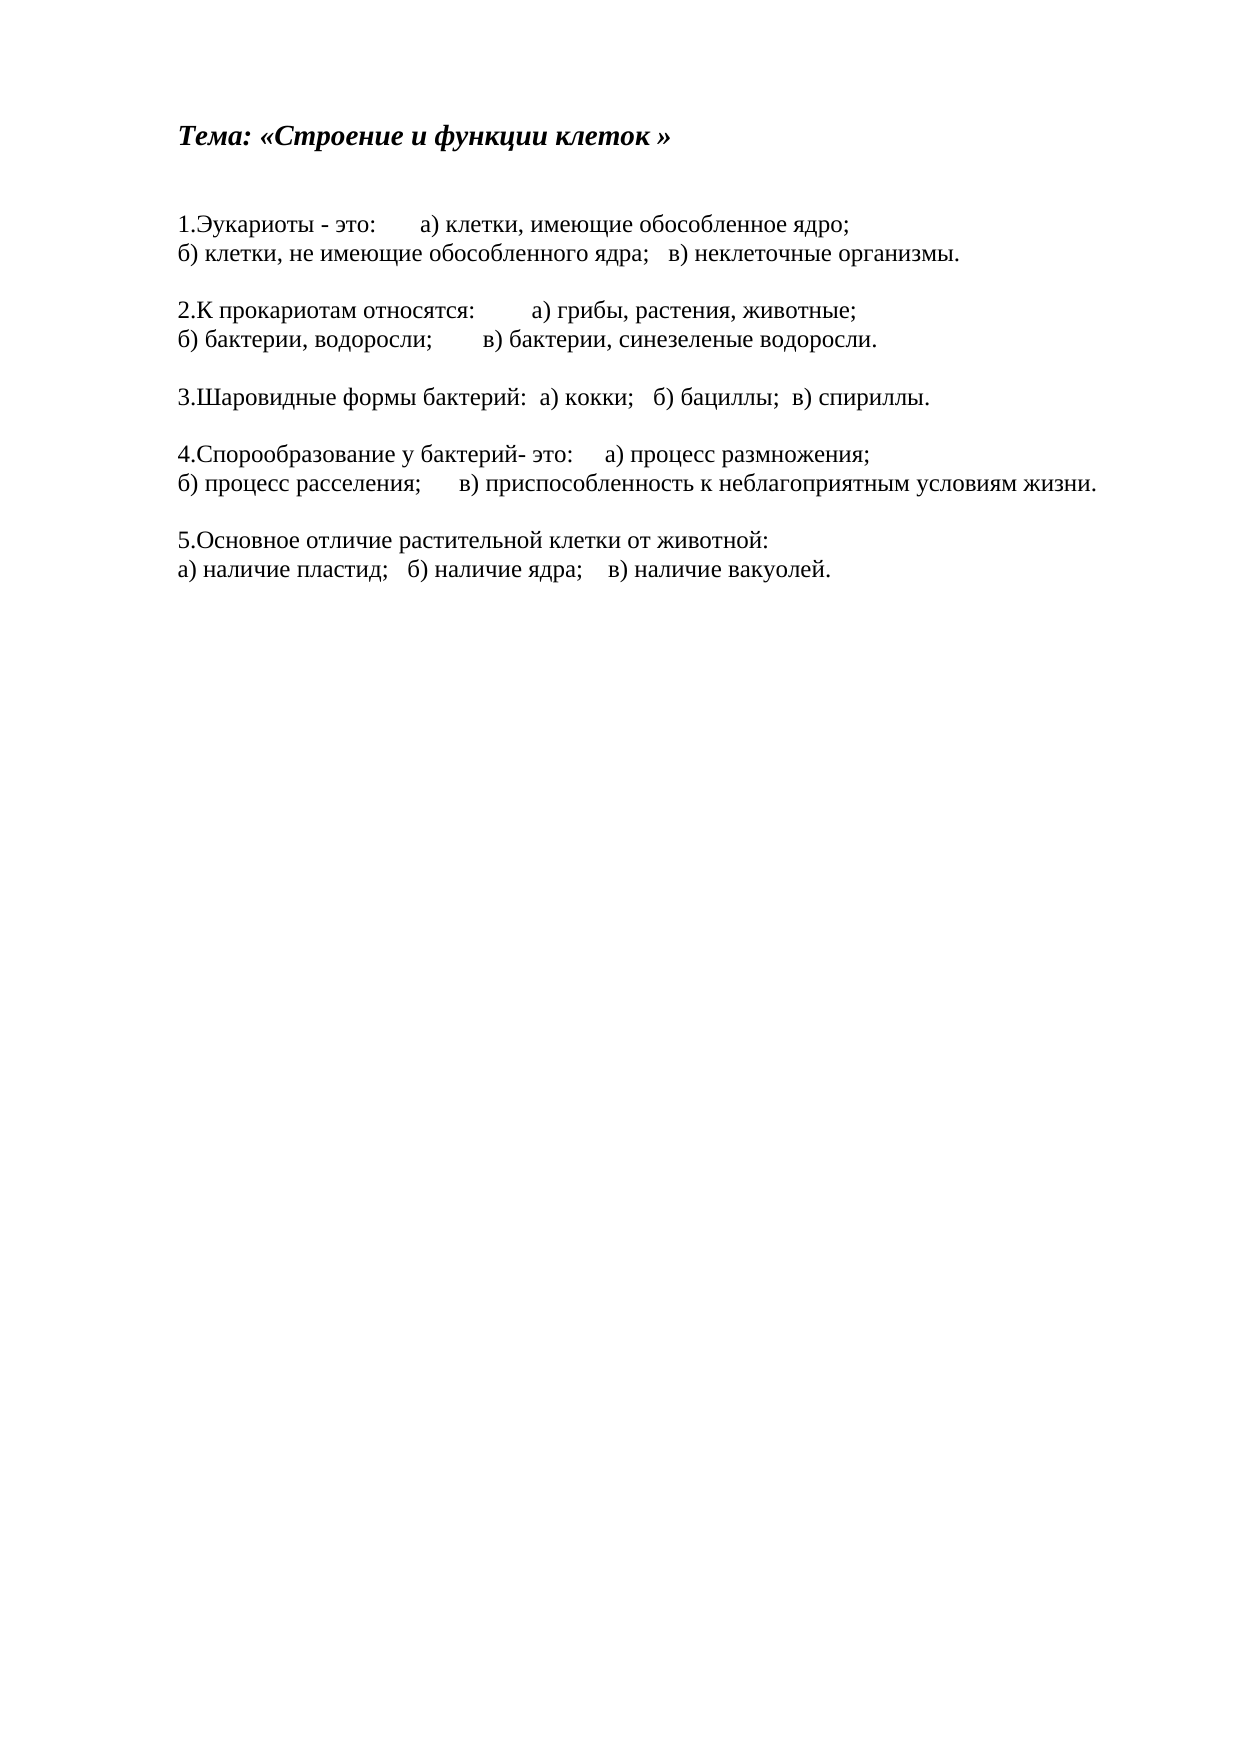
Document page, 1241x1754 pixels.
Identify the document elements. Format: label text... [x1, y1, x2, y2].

text Тема: «Строение и функции клеток » [177, 118, 1152, 152]
text 2.К прокариотам относятся: а) грибы, растения, животные; [177, 295, 1152, 324]
text 3.Шаровидные формы бактерий: а) кокки; б) бациллы; в) спириллы. [177, 382, 1152, 410]
text б) клетки, не имеющие обособленного ядра; в) неклеточные организмы. [177, 238, 1152, 267]
text 4.Спорообразование у бактерий- это: а) процесс размножения; [177, 439, 1152, 468]
text б) бактерии, водоросли; в) бактерии, синезеленые водоросли. [177, 324, 1152, 353]
text 1.Эукариоты - это: а) клетки, имеющие обособленное ядро; [177, 209, 1152, 238]
text б) процесс расселения; в) приспособленность к неблагоприятным условиям жизни. [177, 468, 1152, 497]
text 5.Основное отличие растительной клетки от животной: [177, 525, 1152, 554]
text а) наличие пластид; б) наличие ядра; в) наличие вакуолей. [177, 554, 1152, 583]
